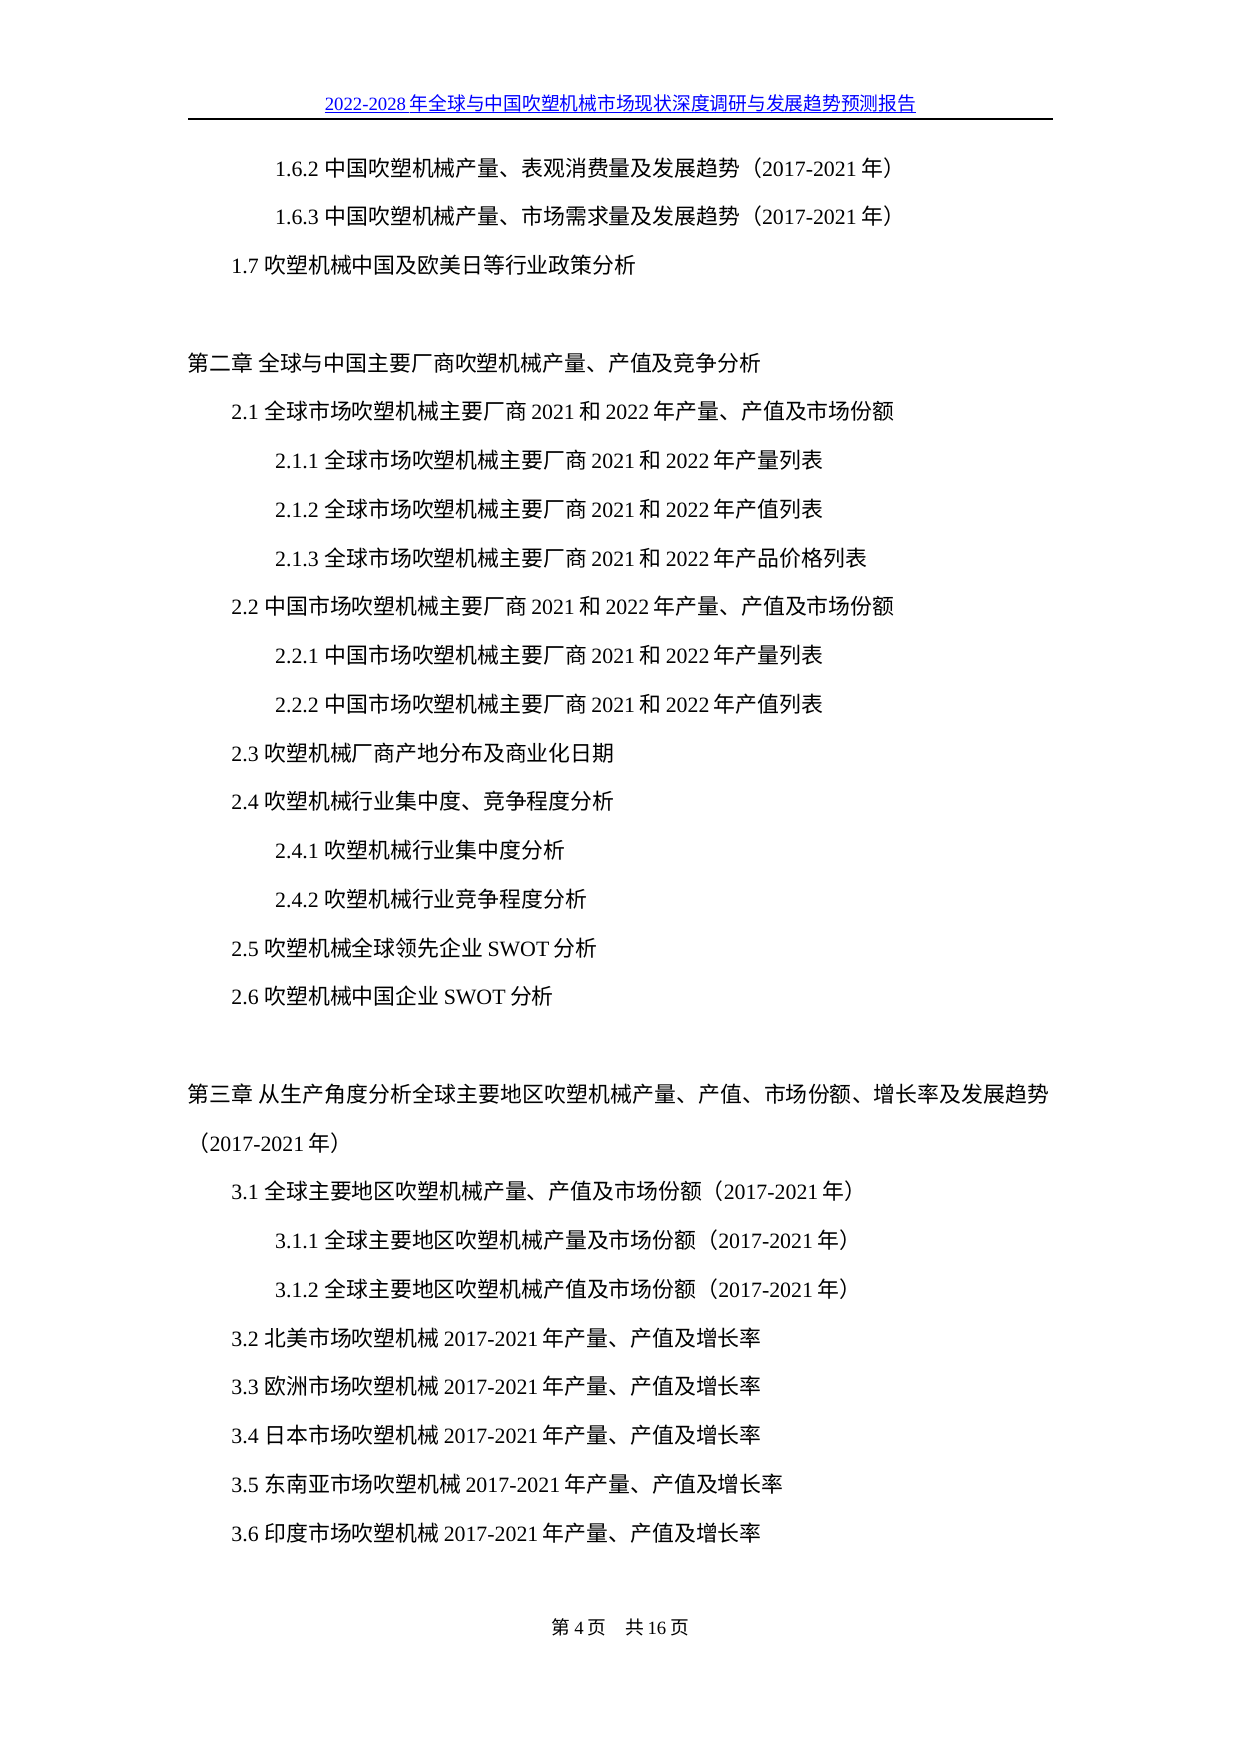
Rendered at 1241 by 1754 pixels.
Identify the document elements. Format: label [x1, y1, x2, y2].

text [187, 150, 1053, 1548]
